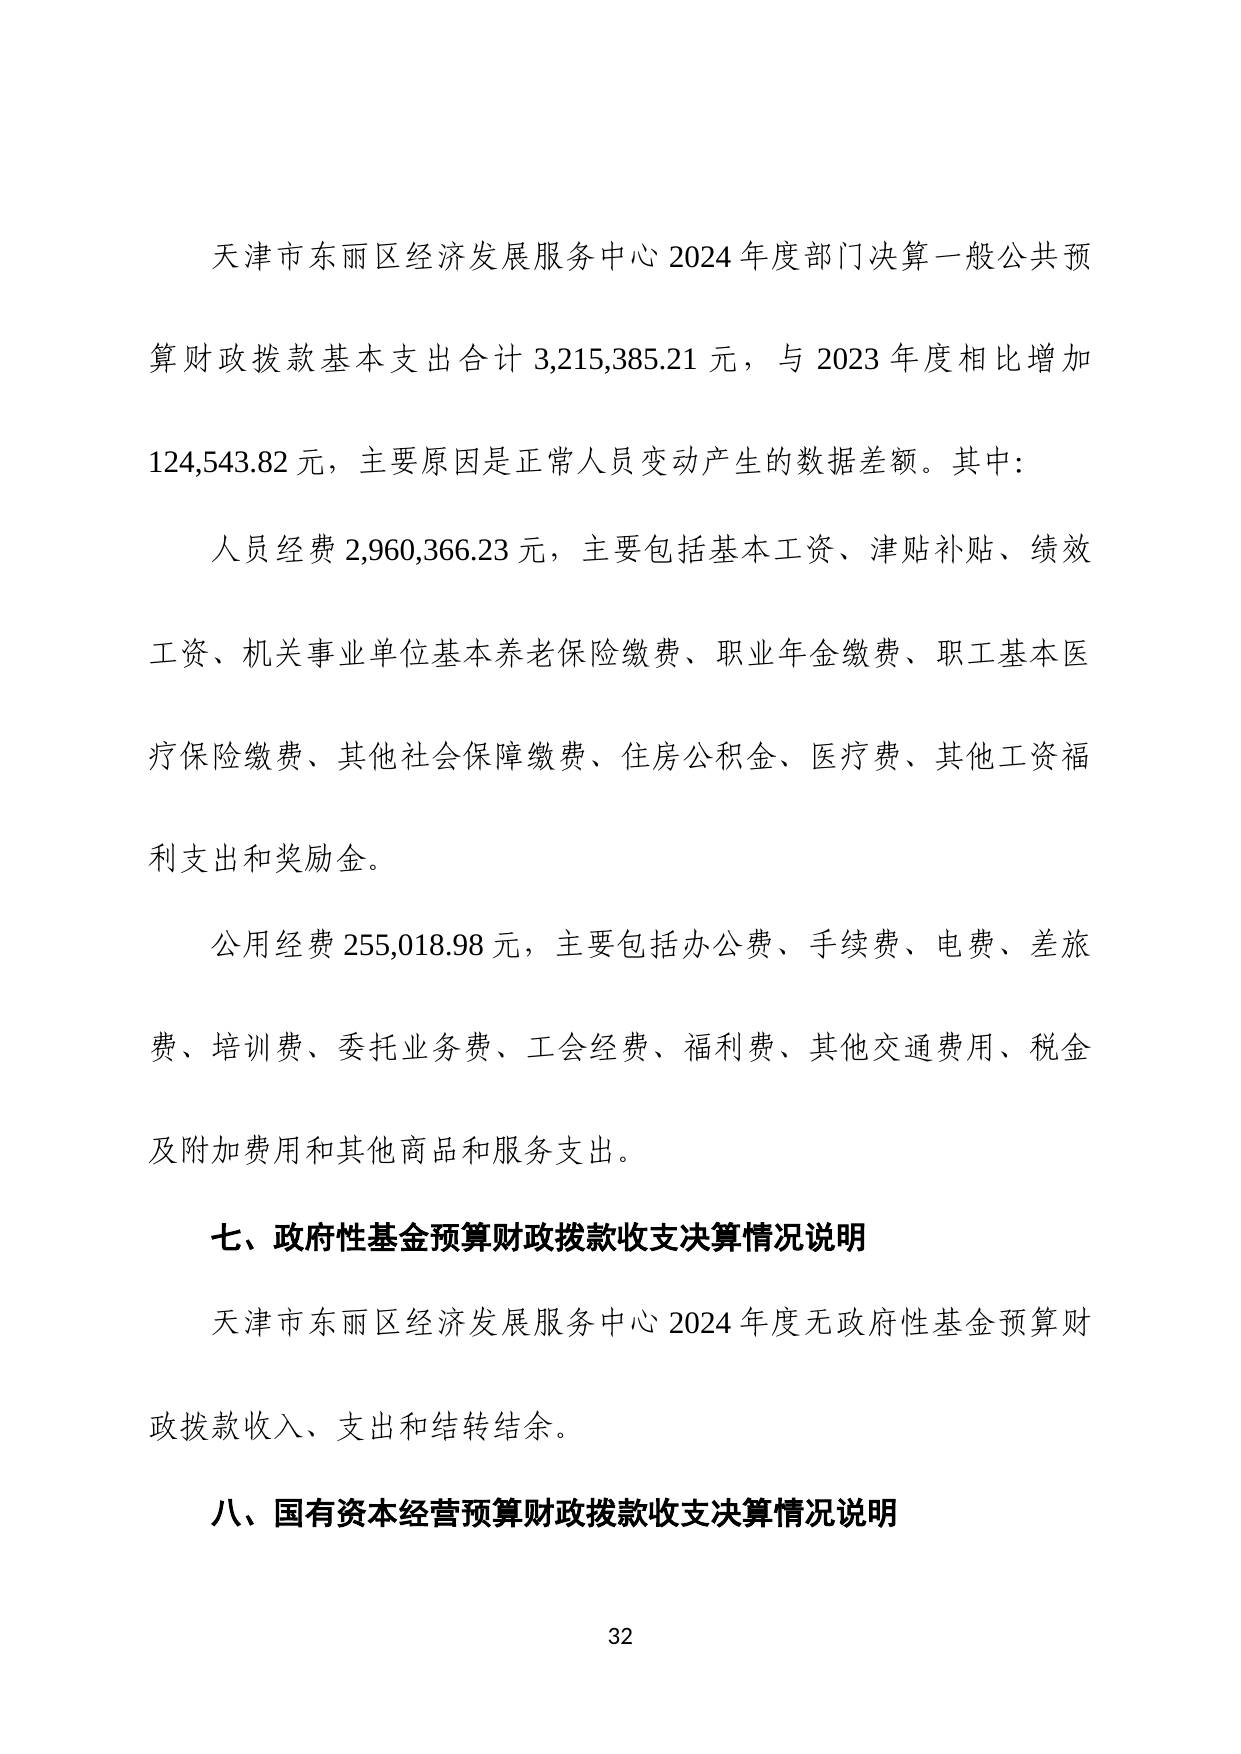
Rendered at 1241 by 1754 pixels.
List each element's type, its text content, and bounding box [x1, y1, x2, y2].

text 七、政府性基金预算财政拨款收支决算情况说明 [148, 1200, 1093, 1269]
text 天津市东丽区经济发展服务中心2024年度无政府性基金预算财政拨款收入、支出和结转结余。 [148, 1287, 1093, 1458]
text 人员经费2,960,366.23元，主要包括基本工资、津贴补贴、绩效工资、机关事业单位基本养老保险缴费、职业年金缴费、职工基本医疗保险缴费、其他社会保障缴费、住房公积金、医疗费、其他工资福利支出和奖励金。 [148, 514, 1093, 891]
text 八、国有资本经营预算财政拨款收支决算情况说明 [148, 1476, 1093, 1544]
text 天津市东丽区经济发展服务中心2024年度部门决算一般公共预算财政拨款基本支出合计3,215,385.21元，与2023年度相比增加124,543.82元，主要原因是正常人员变动产生的数据差额。其中： [148, 221, 1093, 495]
text 公用经费255,018.98元，主要包括办公费、手续费、电费、差旅费、培训费、委托业务费、工会经费、福利费、其他交通费用、税金及附加费用和其他商品和服务支出。 [148, 908, 1093, 1183]
